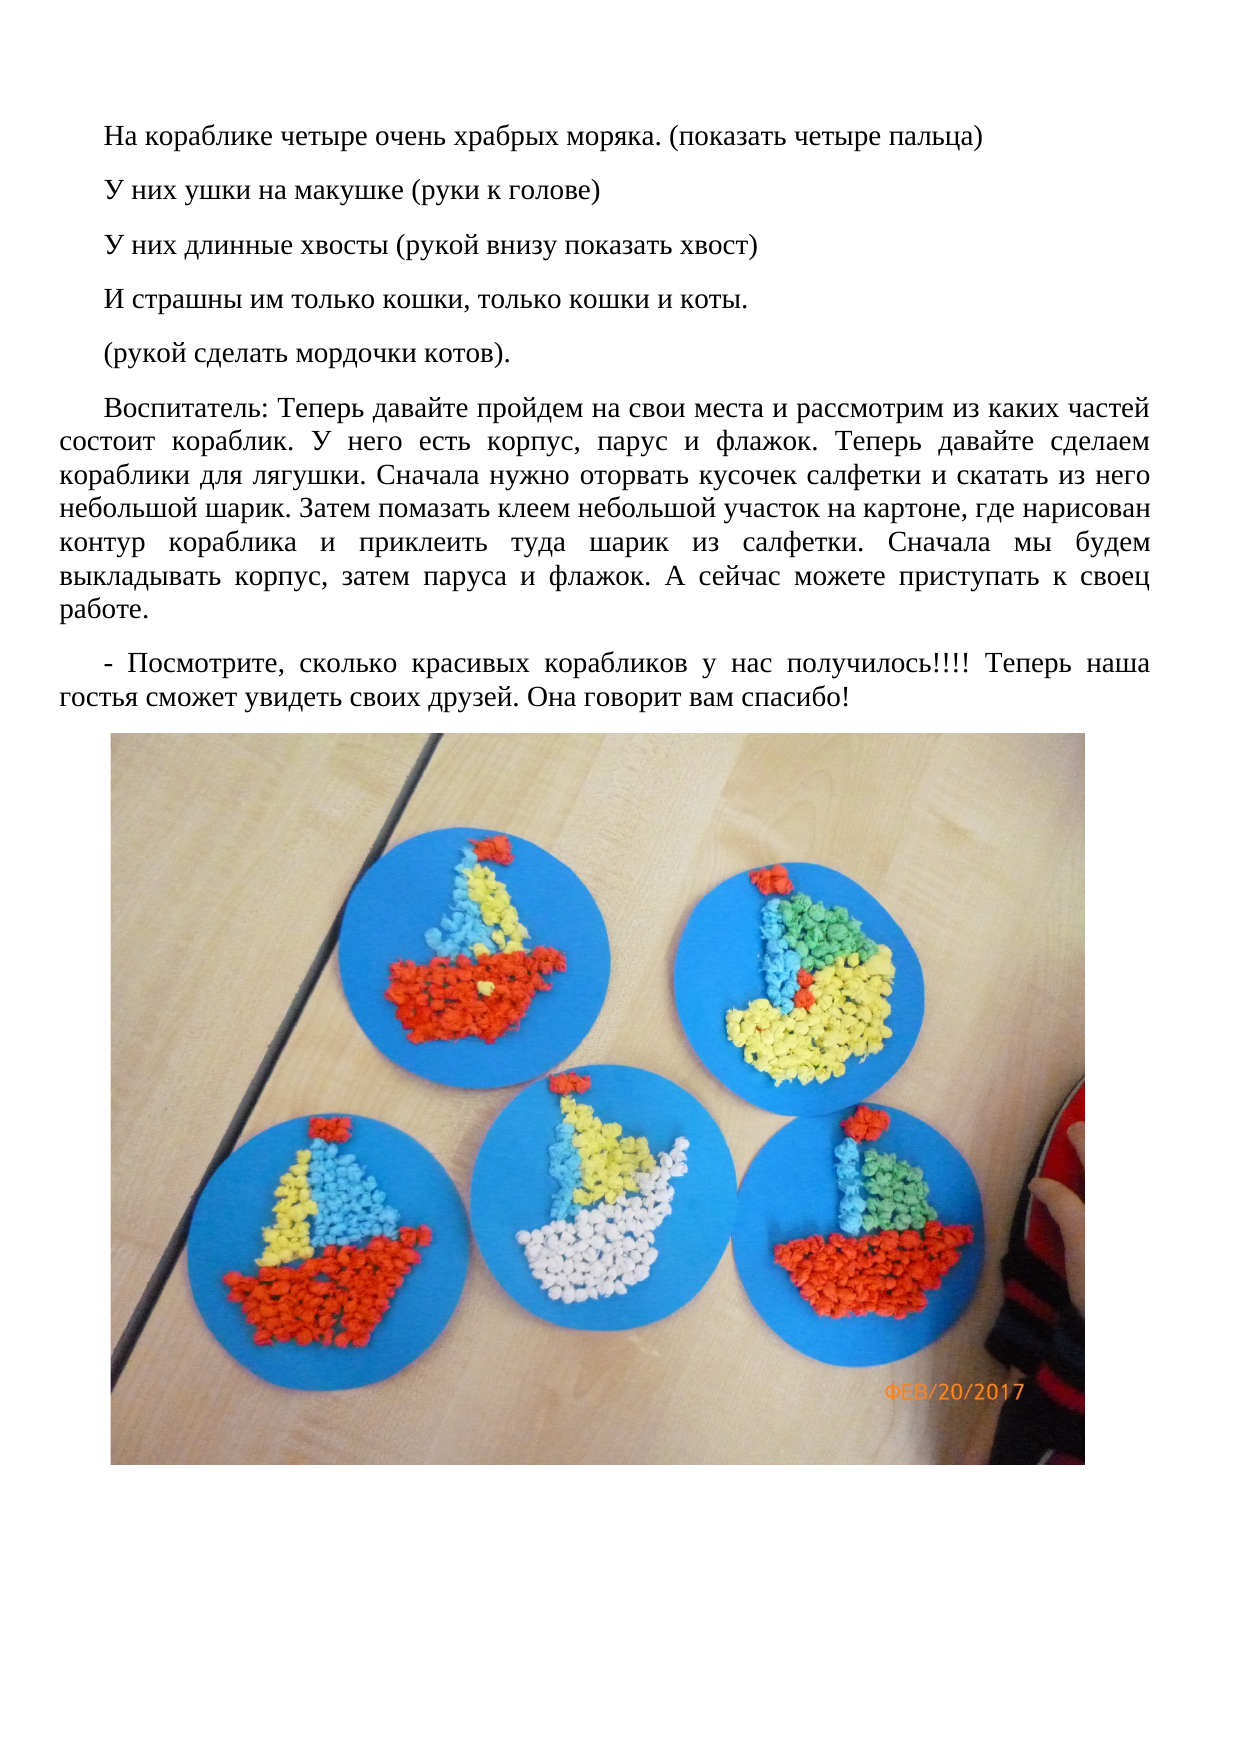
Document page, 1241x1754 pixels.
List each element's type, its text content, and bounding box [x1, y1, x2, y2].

text И страшны им только кошки, только кошки и коты. [59, 281, 1152, 315]
text (рукой сделать мордочки котов). [59, 336, 1152, 369]
text На кораблике четыре очень храбрых моряка. (показать четыре пальца) [59, 118, 1152, 152]
picture [110, 733, 1085, 1465]
text - Посмотрите, сколько красивых корабликов у нас получилось!!!! Теперь наша гостья сможет увидеть своих друзей. Она говорит вам спасибо! [59, 646, 1152, 713]
text У них ушки на макушке (руки к голове) [59, 172, 1152, 206]
text У них длинные хвосты (рукой внизу показать хвост) [59, 227, 1152, 260]
text Воспитатель: Теперь давайте пройдем на свои места и рассмотрим из каких частей состоит кораблик. У него есть корпус, парус и флажок. Теперь давайте сделаем кораблики для лягушки. Сначала нужно оторвать кусочек салфетки и скатать из него небольшой шарик. Затем помазать клеем небольшой участок на картоне, где нарисован контур кораблика и приклеить туда шарик из салфетки. Сначала мы будем выкладывать корпус, затем паруса и флажок. А сейчас можете приступать к своец работе. [59, 390, 1152, 625]
